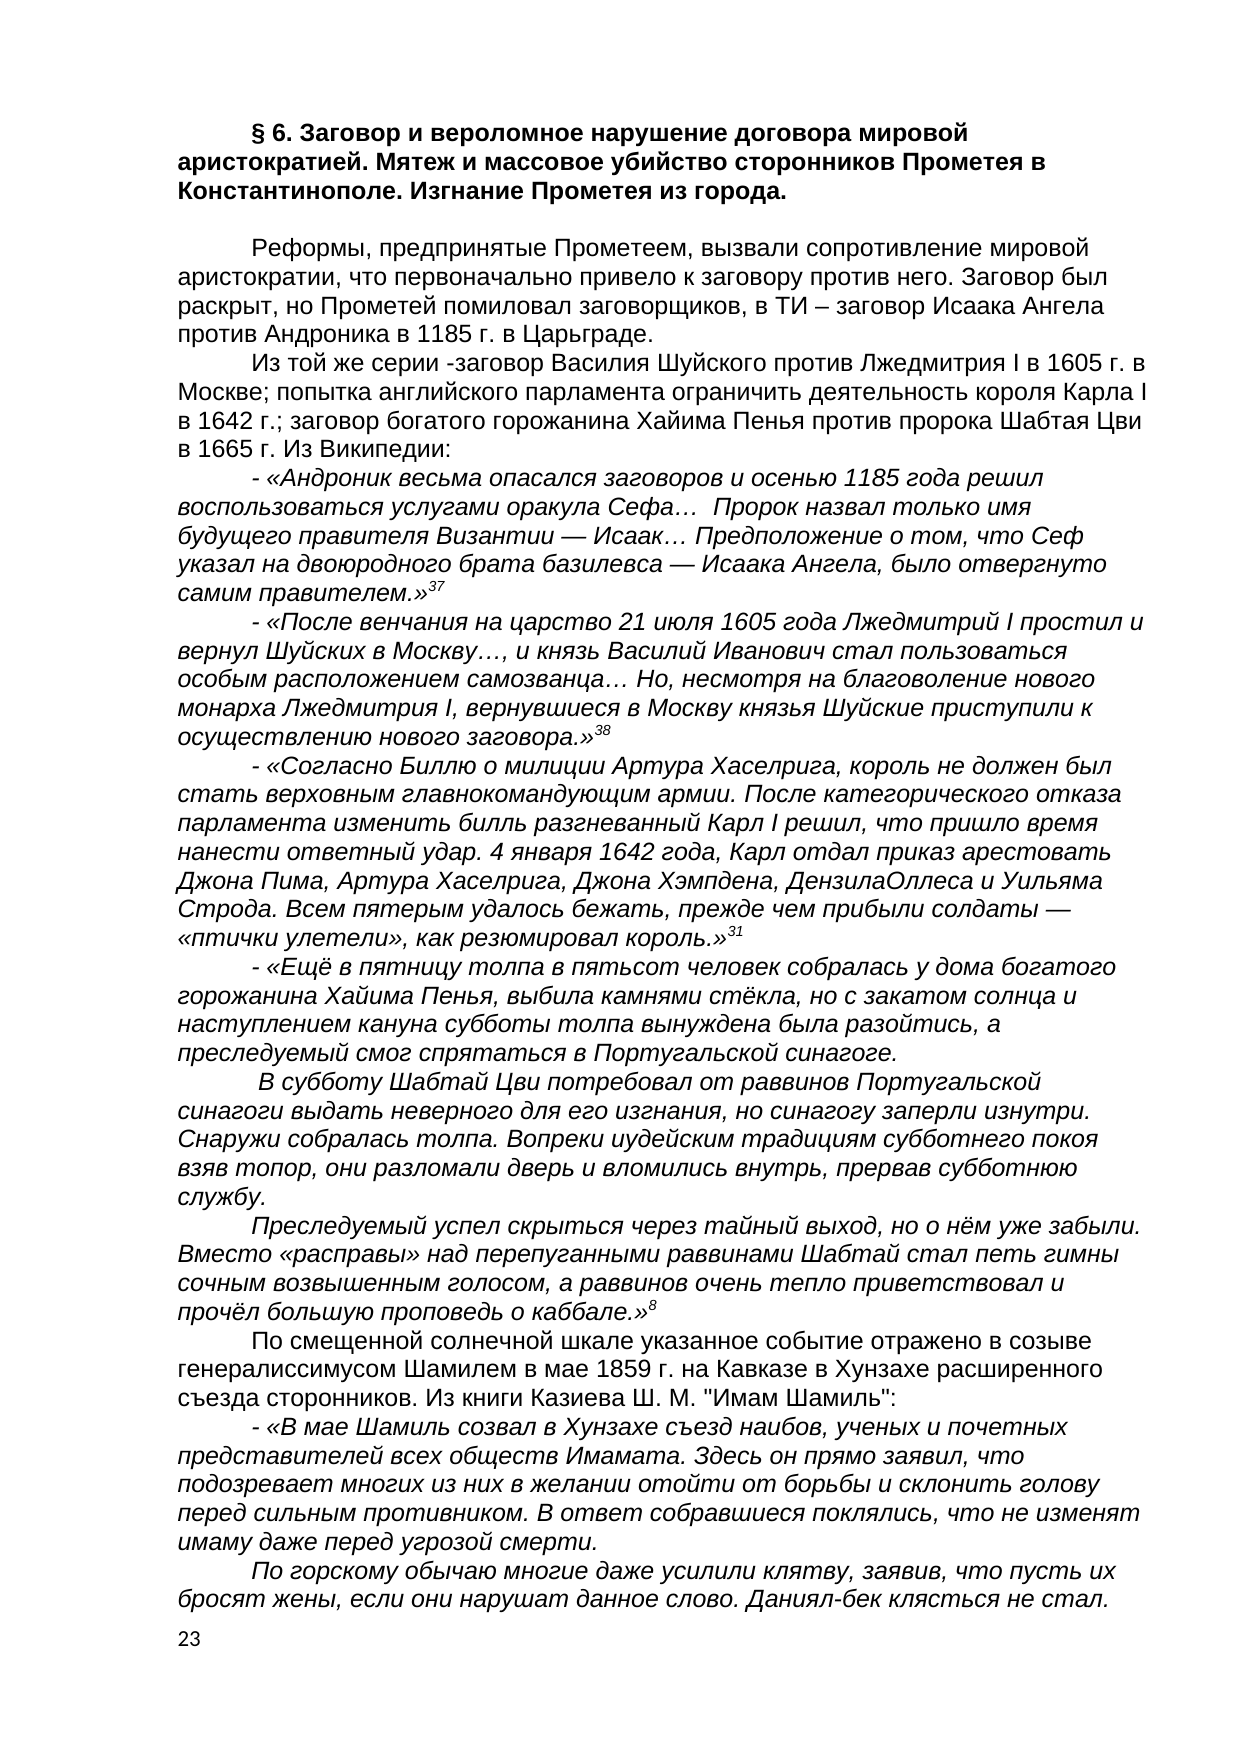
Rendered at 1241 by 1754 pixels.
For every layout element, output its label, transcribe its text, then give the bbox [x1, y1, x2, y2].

text - «После венчания на царство 21 июля 1605 года Лжедмитрий I простил и вернул Шуйских в Москву…, и князь Василий Иванович стал пользоваться особым расположением самозванца… Но, несмотря на благоволение нового монарха Лжедмитрия I, вернувшиеся в Москву князья Шуйские приступили к осуществлению нового заговора.»38 [177, 607, 1152, 751]
text - «Согласно Биллю о милиции Артура Хаселрига, король не должен был стать верховным главнокомандующим армии. После категорического отказа парламента изменить билль разгневанный Карл I решил, что пришло время нанести ответный удар. 4 января 1642 года, Карл отдал приказ арестовать Джона Пима, Артура Хаселрига, Джона Хэмпдена, ДензилаОллеса и Уильяма Строда. Всем пятерым удалось бежать, прежде чем прибыли солдаты — «птички улетели», как резюмировал король.»31 [177, 751, 1152, 952]
text § 6. Заговор и вероломное нарушение договора мировой аристократией. Мятеж и массовое убийство сторонников Прометея в Константинополе. Изгнание Прометея из города. [177, 118, 1152, 204]
text По смещенной солнечной шкале указанное событие отражено в созыве генералиссимусом Шамилем в мае 1859 г. на Кавказе в Хунзахе расширенного съезда сторонников. Из книги Казиева Ш. М. "Имам Шамиль": [177, 1326, 1152, 1412]
text Реформы, предпринятые Прометеем, вызвали сопротивление мировой аристократии, что первоначально привело к заговору против него. Заговор был раскрыт, но Прометей помиловал заговорщиков, в ТИ – заговор Исаака Ангела против Андроника в 1185 г. в Царьграде. [177, 233, 1152, 348]
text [177, 1556, 1152, 1613]
text - «Андроник весьма опасался заговоров и осенью 1185 года решил воспользоваться услугами оракула Сефа… Пророк назвал только имя будущего правителя Византии — Исаак… Предположение о том, что Сеф указал на двоюродного брата базилевса — Исаака Ангела, было отвергнуто самим правителем.»37 [177, 463, 1152, 607]
text Из той же серии -заговор Василия Шуйского против Лжедмитрия I в 1605 г. в Москве; попытка английского парламента ограничить деятельность короля Карла I в 1642 г.; заговор богатого горожанина Хайима Пенья против пророка Шабтая Цви в 1665 г. Из Википедии: [177, 348, 1152, 463]
text - «В мае Шамиль созвал в Хунзахе съезд наибов, ученых и почетных представителей всех обществ Имамата. Здесь он прямо заявил, что подозревает многих из них в желании отойти от борьбы и склонить голову перед сильным противником. В ответ собравшиеся поклялись, что не изменят имаму даже перед угрозой смерти. [177, 1412, 1152, 1556]
text - «Ещё в пятницу толпа в пятьсот человек собралась у дома богатого горожанина Хайима Пенья, выбила камнями стёкла, но с закатом солнца и наступлением кануна субботы толпа вынуждена была разойтись, а преследуемый смог спрятаться в Португальской синагоге. [177, 952, 1152, 1067]
text В субботу Шабтай Цви потребовал от раввинов Португальской синагоги выдать неверного для его изгнания, но синагогу заперли изнутри. Снаружи собралась толпа. Вопреки иудейским традициям субботнего покоя взяв топор, они разломали дверь и вломились внутрь, прервав субботнюю службу. [177, 1067, 1152, 1211]
text Преследуемый успел скрыться через тайный выход, но о нём уже забыли. Вместо «расправы» над перепуганными раввинами Шабтай стал петь гимны сочным возвышенным голосом, а раввинов очень тепло приветствовал и прочёл большую проповедь о каббале.»8 [177, 1211, 1152, 1326]
